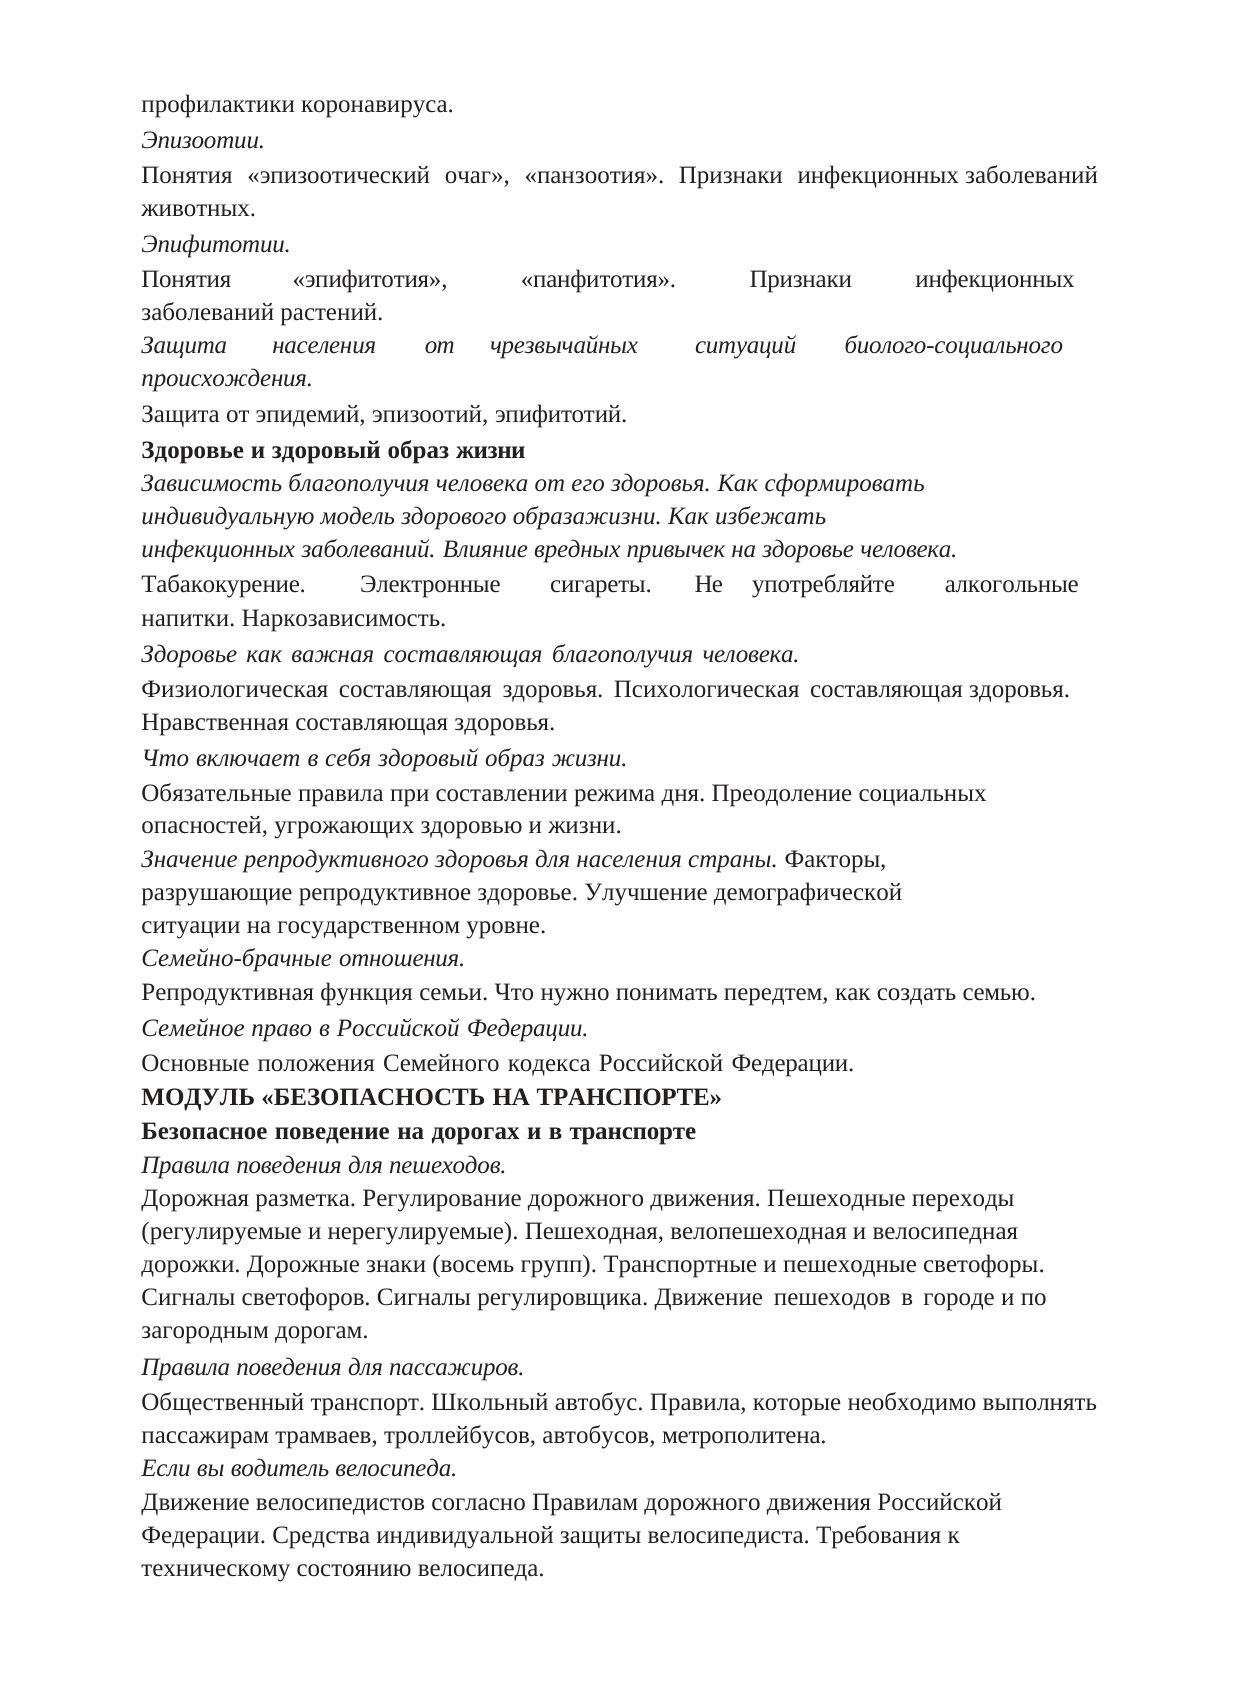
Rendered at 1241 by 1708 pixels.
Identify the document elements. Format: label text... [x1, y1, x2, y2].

text Эпизоотии. [141, 122, 1152, 155]
text Семейно-брачные отношения. [141, 943, 1152, 972]
text Здоровье как важная составляющая благополучия человека. [141, 636, 1152, 669]
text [141, 89, 1105, 117]
text инфекционных заболеваний. Влияние вредных привычек на здоровье человека. [141, 534, 1152, 563]
text Эпифитотии. [141, 226, 1152, 259]
text Правила поведения для пешеходов. [141, 1150, 1152, 1178]
text Репродуктивная функция семьи. Что нужно понимать передтем, как создать семью. [141, 977, 1152, 1005]
text Значение репродуктивного здоровья для населения страны. Факторы, разрушающие репродуктивное здоровье. Улучшение демографической ситуации на государственном уровне. [141, 844, 1002, 938]
text Защита от эпидемий, эпизоотий, эпифитотий. [141, 396, 1152, 430]
subtitle Здоровье и здоровый образ жизни [141, 435, 1152, 464]
text Общественный транспорт. Школьный автобус. Правила, которые необходимо выполнять пассажирам трамваев, троллейбусов, автобусов, метрополитена. [141, 1387, 1105, 1449]
text Обязательные правила при составлении режима дня. Преодоление социальных опасностей, угрожающих здоровью и жизни. [141, 778, 1071, 839]
text Если вы водитель велосипеда. [141, 1453, 1152, 1482]
text Семейное право в Российской Федерации. [141, 1010, 1152, 1043]
subtitle МОДУЛЬ «БЕЗОПАСНОСТЬ НА ТРАНСПОРТЕ» [141, 1082, 1152, 1111]
text Защита населения от чрезвычайных ситуаций биолого-социального происхождения. [141, 330, 1105, 392]
text Дорожная разметка. Регулирование дорожного движения. Пешеходные переходы (регулируемые и нерегулируемые). Пешеходная, велопешеходная и велосипедная дорожки. Дорожные знаки (восемь групп). Транспортные и пешеходные светофоры. Сигналы светофоров. Сигналы регулировщика. Движение пешеходов в городе и по загородным дорогам. [141, 1183, 1105, 1344]
text Табакокурение. Электронные сигареты. Не употребляйте алкогольные напитки. Наркозависимость. [141, 569, 1105, 631]
subtitle Безопасное поведение на дорогах и в транспорте [141, 1116, 1152, 1145]
text Движение велосипедистов согласно Правилам дорожного движения Российской Федерации. Средства индивидуальной защиты велосипедиста. Требования к техническому состоянию велосипеда. [141, 1487, 1105, 1582]
text Зависимость благополучия человека от его здоровья. Как сформировать индивидуальную модель здорового образажизни. Как избежать [141, 468, 1097, 530]
text Физиологическая составляющая здоровья. Психологическая составляющая здоровья. Нравственная составляющая здоровья. [141, 674, 1105, 735]
text Правила поведения для пассажиров. [141, 1348, 1152, 1382]
text Что включает в себя здоровый образ жизни. [141, 740, 1152, 773]
text Основные положения Семейного кодекса Российской Федерации. [141, 1048, 1152, 1077]
text Понятия «эпифитотия», «панфитотия». Признаки инфекционных заболеваний растений. [141, 264, 1105, 326]
text Понятия «эпизоотический очаг», «панзоотия». Признаки инфекционных заболеваний животных. [141, 160, 1152, 222]
